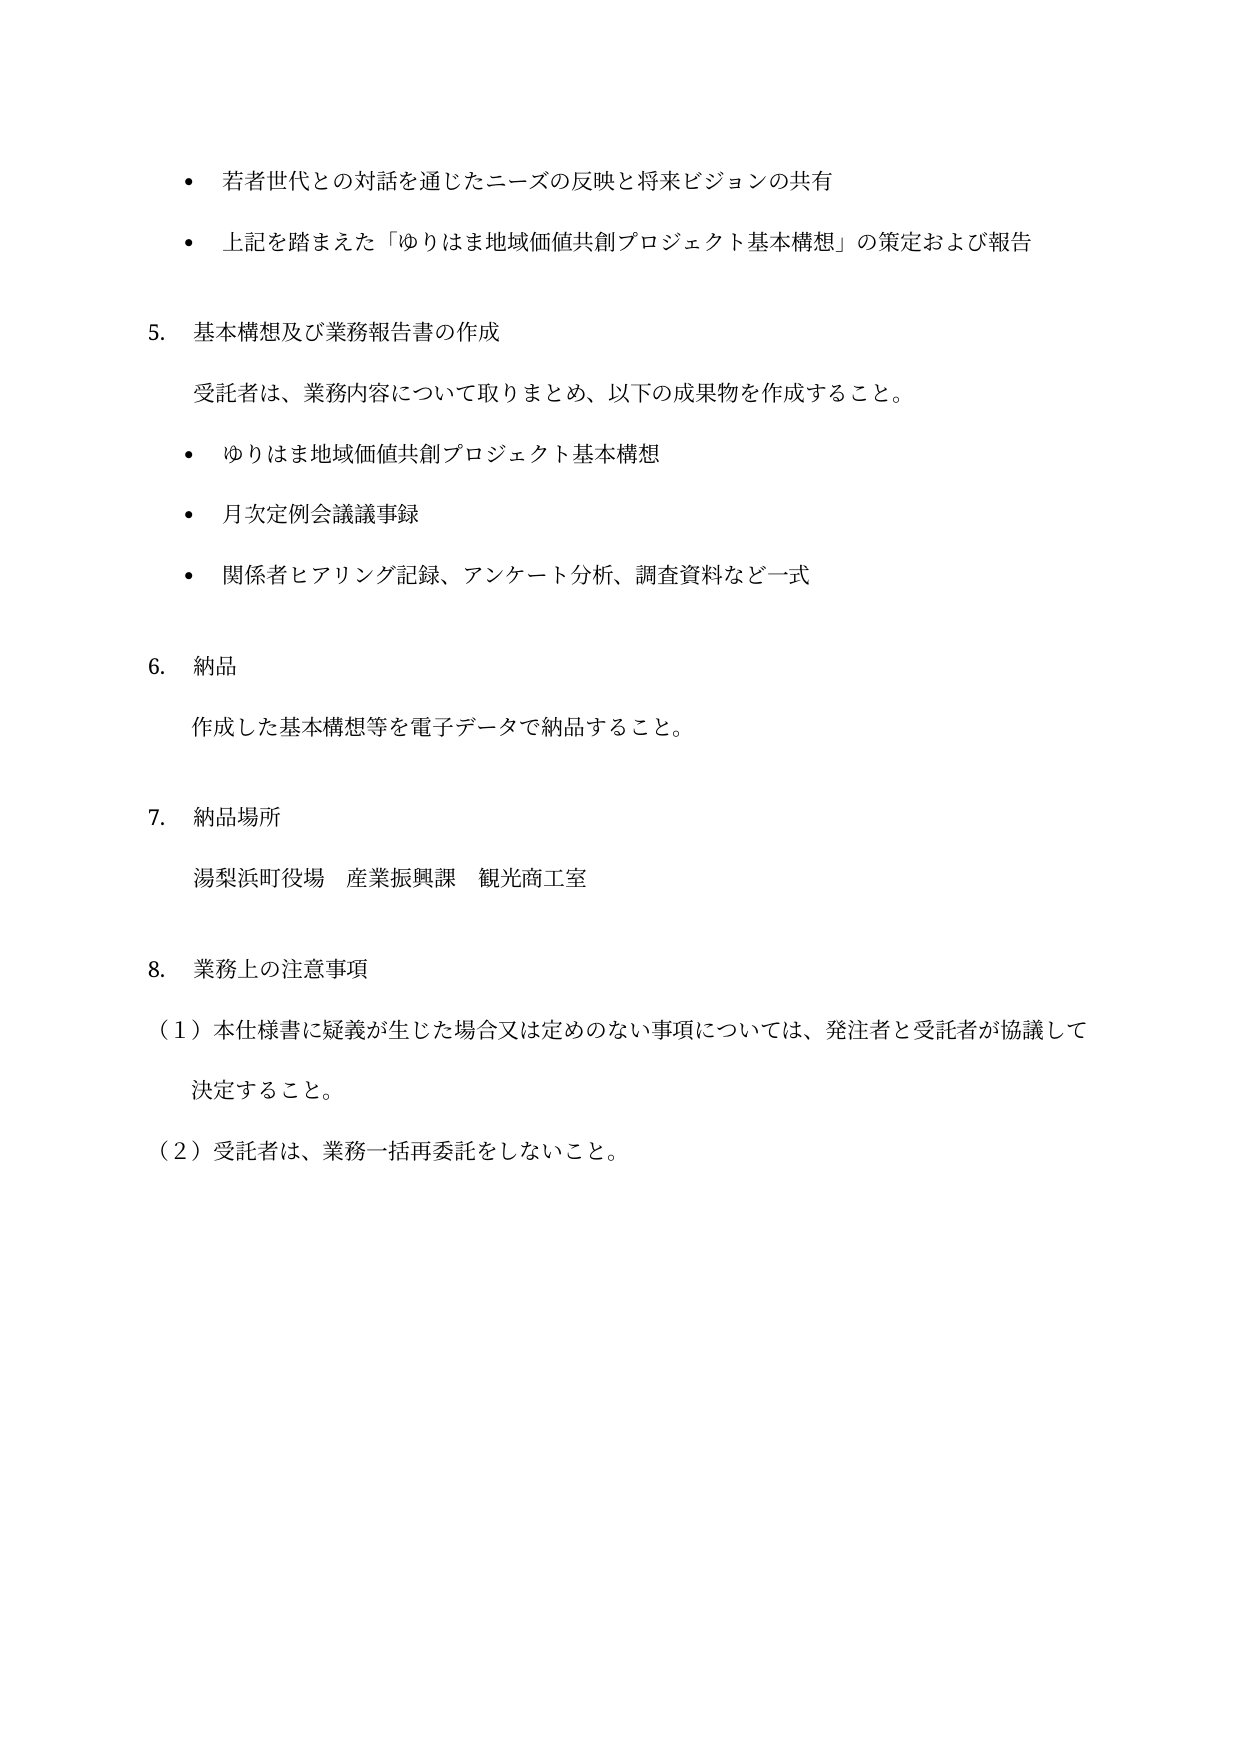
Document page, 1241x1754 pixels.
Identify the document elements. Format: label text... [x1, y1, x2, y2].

text （１）本仕様書に疑義が生じた場合又は定めのない事項については、発注者と受託者が協議して決定すること。 [148, 998, 1092, 1119]
list 上記を踏まえた「ゆりはま地域価値共創プロジェクト基本構想」の策定および報告 [185, 210, 1092, 271]
list 納品場所 [148, 786, 1092, 847]
text （２）受託者は、業務一括再委託をしないこと。 [148, 1119, 1092, 1180]
list 業務上の注意事項 [148, 938, 1092, 998]
text 作成した基本構想等を電子データで納品すること。 [148, 695, 1092, 756]
list 関係者ヒアリング記録、アンケート分析、調査資料など一式 [185, 543, 1092, 604]
list 納品 [148, 634, 1092, 695]
list 若者世代との対話を通じたニーズの反映と将来ビジョンの共有 [185, 149, 1092, 210]
list 月次定例会議議事録 [185, 483, 1092, 543]
list 基本構想及び業務報告書の作成 [148, 301, 1092, 362]
list 受託者は、業務内容について取りまとめ、以下の成果物を作成すること。 [193, 362, 1092, 422]
list ゆりはま地域価値共創プロジェクト基本構想 [185, 422, 1092, 483]
list 湯梨浜町役場 産業振興課 観光商工室 [193, 847, 1092, 907]
